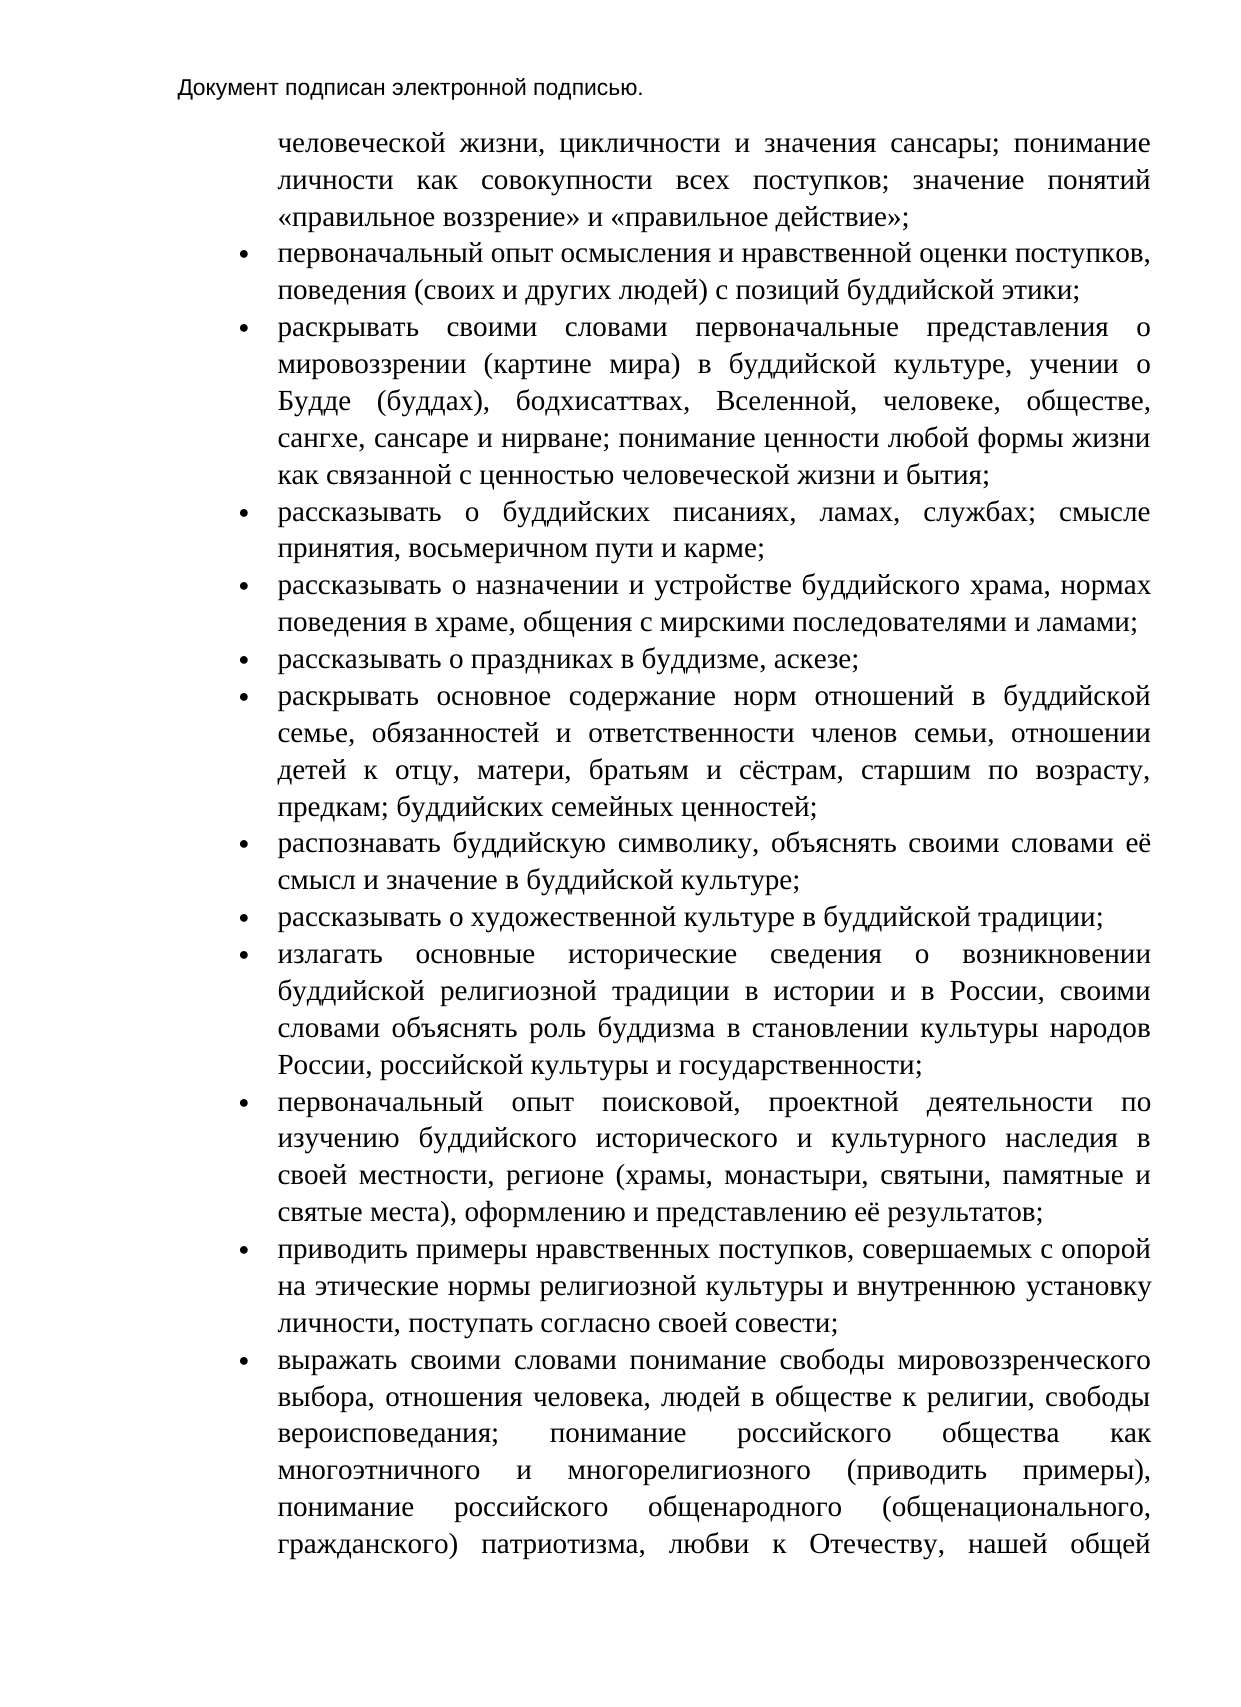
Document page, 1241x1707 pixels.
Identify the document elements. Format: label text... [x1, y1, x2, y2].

list излагать основные исторические сведения о возникновении буддийской религиозной традиции в истории и в России, своими словами объяснять роль буддизма в становлении культуры народов России, российской культуры и государственности; [240, 936, 1152, 1080]
list распознавать буддийскую символику, объяснять своими словами её смысл и значение в буддийской культуре; [240, 826, 1152, 896]
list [240, 125, 1152, 232]
list раскрывать своими словами первоначальные представления о мировоззрении (картине мира) в буддийской культуре, учении о Будде (буддах), бодхисаттвах, Вселенной, человеке, обществе, сангхе, сансаре и нирване; понимание ценности любой формы жизни как связанной с ценностью человеческой жизни и бытия; [240, 309, 1152, 490]
list рассказывать о художественной культуре в буддийской традиции; [240, 899, 1152, 933]
list приводить примеры нравственных поступков, совершаемых с опорой на этические нормы религиозной культуры и внутреннюю установку личности, поступать согласно своей совести; [240, 1231, 1152, 1338]
list рассказывать о буддийских писаниях, ламах, службах; смысле принятия, восьмеричном пути и карме; [240, 494, 1152, 564]
list первоначальный опыт поисковой, проектной деятельности по изучению буддийского исторического и культурного наследия в своей местности, регионе (храмы, монастыри, святыни, памятные и святые места), оформлению и представлению её результатов; [240, 1084, 1152, 1228]
list первоначальный опыт осмысления и нравственной оценки поступков, поведения (своих и других людей) с позиций буддийской этики; [240, 236, 1152, 306]
list раскрывать основное содержание норм отношений в буддийской семье, обязанностей и ответственности членов семьи, отношении детей к отцу, матери, братьям и сёстрам, старшим по возрасту, предкам; буддийских семейных ценностей; [240, 678, 1152, 822]
list рассказывать о назначении и устройстве буддийского храма, нормах поведения в храме, общения с мирскими последователями и ламами; [240, 567, 1152, 638]
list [240, 1342, 1152, 1560]
list рассказывать о праздниках в буддизме, аскезе; [240, 641, 1152, 675]
